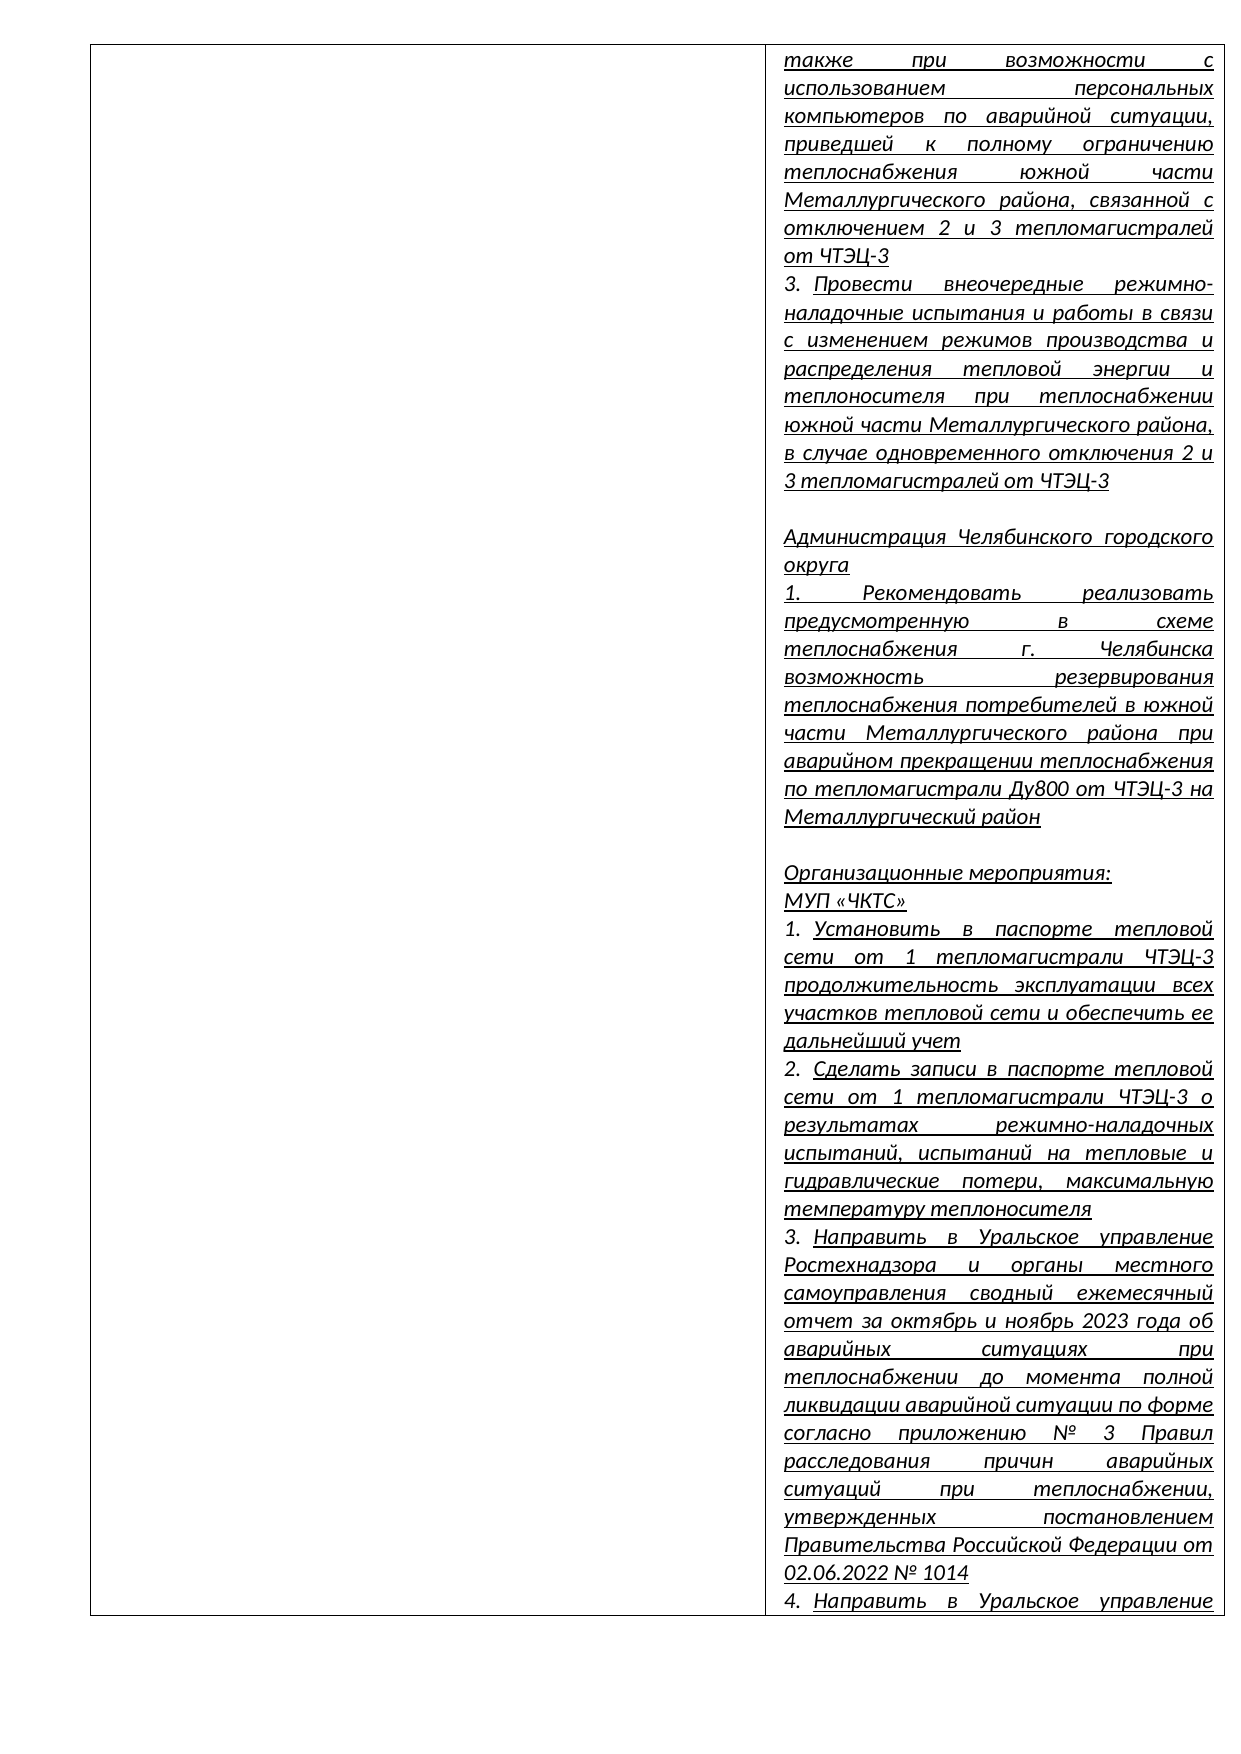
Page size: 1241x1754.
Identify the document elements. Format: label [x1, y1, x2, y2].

table_cell [91, 45, 765, 1614]
